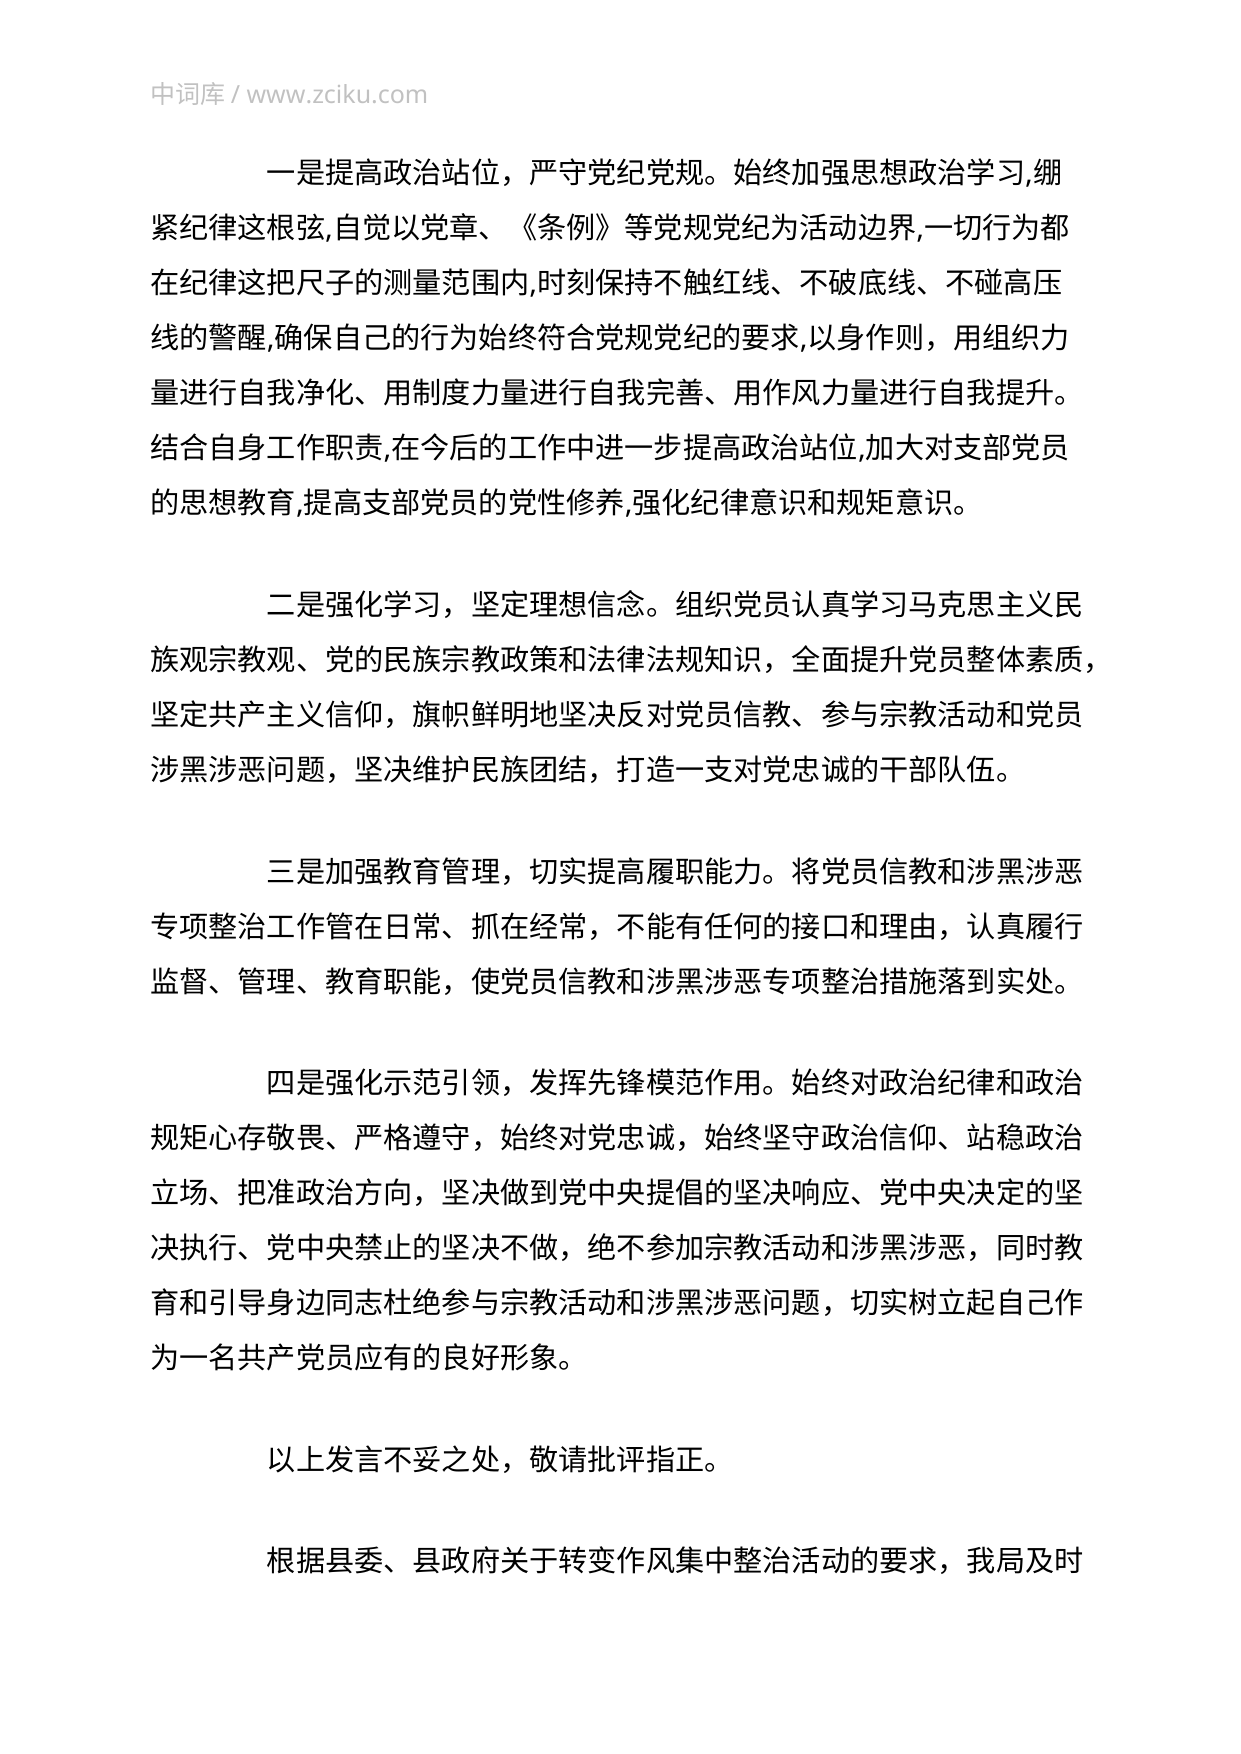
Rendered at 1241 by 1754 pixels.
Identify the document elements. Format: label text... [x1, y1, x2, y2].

text 二是强化学习，坚定理想信念。组织党员认真学习马克思主义民族观宗教观、党的民族宗教政策和法律法规知识，全面提升党员整体素质，坚定共产主义信仰，旗帜鲜明地坚决反对党员信教、参与宗教活动和党员涉黑涉恶问题，坚决维护民族团结，打造一支对党忠诚的干部队伍。 [150, 582, 1090, 789]
text 三是加强教育管理，切实提高履职能力。将党员信教和涉黑涉恶专项整治工作管在日常、抓在经常，不能有任何的接口和理由，认真履行监督、管理、教育职能，使党员信教和涉黑涉恶专项整治措施落到实处。 [150, 848, 1090, 1000]
text 一是提高政治站位，严守党纪党规。始终加强思想政治学习,绷紧纪律这根弦,自觉以党章、《条例》等党规党纪为活动边界,一切行为都在纪律这把尺子的测量范围内,时刻保持不触红线、不破底线、不碰高压线的警醒,确保自己的行为始终符合党规党纪的要求,以身作则，用组织力量进行自我净化、用制度力量进行自我完善、用作风力量进行自我提升。结合自身工作职责,在今后的工作中进一步提高政治站位,加大对支部党员的思想教育,提高支部党员的党性修养,强化纪律意识和规矩意识。 [150, 150, 1090, 522]
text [150, 1538, 1090, 1580]
text 四是强化示范引领，发挥先锋模范作用。始终对政治纪律和政治规矩心存敬畏、严格遵守，始终对党忠诚，始终坚守政治信仰、站稳政治立场、把准政治方向，坚决做到党中央提倡的坚决响应、党中央决定的坚决执行、党中央禁止的坚决不做，绝不参加宗教活动和涉黑涉恶，同时教育和引导身边同志杜绝参与宗教活动和涉黑涉恶问题，切实树立起自己作为一名共产党员应有的良好形象。 [150, 1060, 1090, 1377]
text 以上发言不妥之处，敬请批评指正。 [150, 1436, 1090, 1478]
